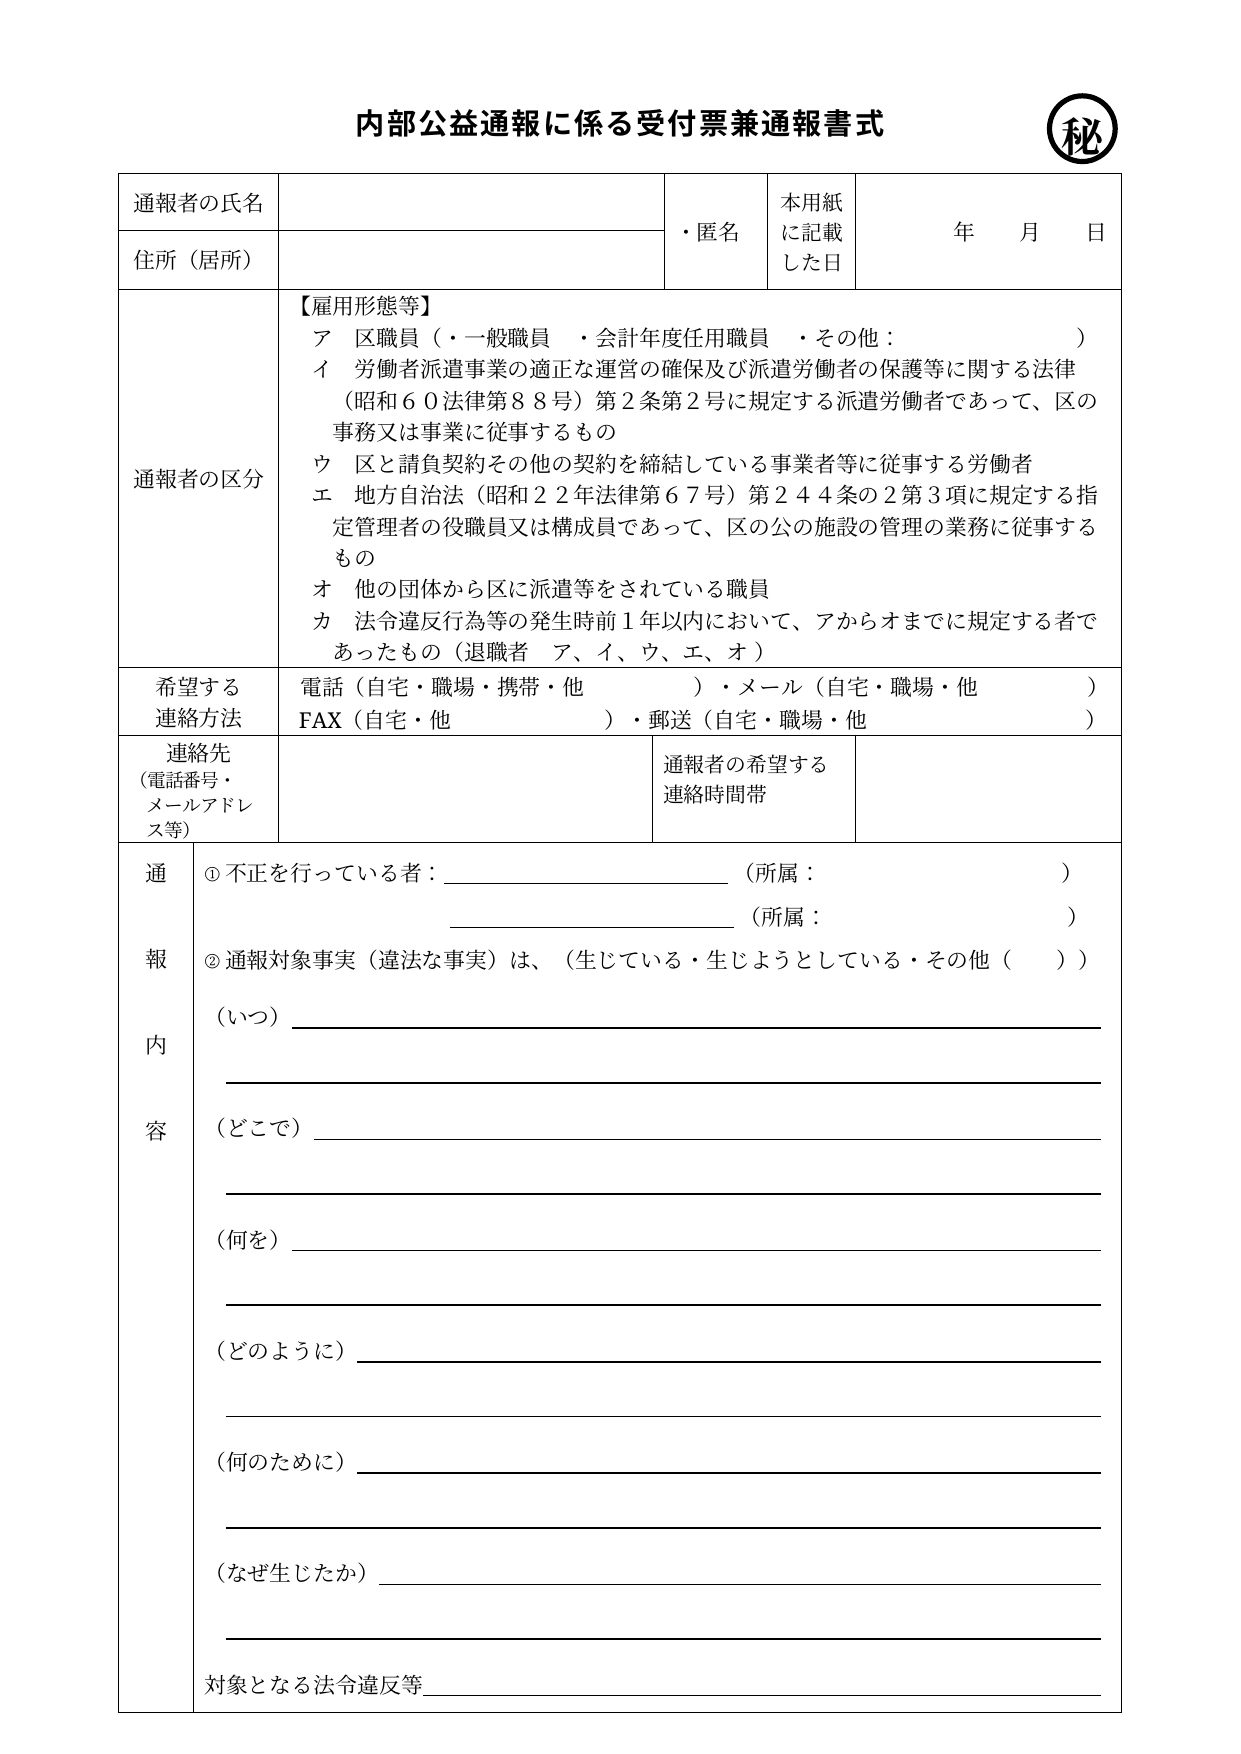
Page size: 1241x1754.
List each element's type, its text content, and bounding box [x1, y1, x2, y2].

table_header 通報者の氏名 [119, 174, 278, 230]
text 内部公益通報に係る受付票兼通報書式 [118, 101, 1059, 143]
table_header 年 月 日 [856, 174, 1121, 288]
table_cell 電話（自宅・職場・携帯・他 ）・メール（自宅・職場・他 ） FAX（自宅・他 ）・郵送（自宅・職場・他 ） [279, 668, 1121, 735]
table_cell 通報者の希望する 連絡時間帯 [653, 736, 855, 842]
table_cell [194, 843, 1121, 1712]
table_header 本用紙に記載した日 [768, 174, 855, 288]
table_header ・匿名 [665, 174, 767, 288]
table_cell 住所（居所） [119, 231, 278, 288]
table_cell 希望する 連絡方法 [119, 668, 278, 735]
table_header [279, 174, 664, 230]
table_cell 連絡先 （電話番号・メールアドレス等） [119, 736, 278, 842]
table_cell 通報者の区分 [119, 290, 278, 667]
table_cell [856, 736, 1121, 842]
table_cell 【雇用形態等】 ア 区職員（・一般職員 ・会計年度任用職員 ・その他： ） イ 労働者派遣事業の適正な運営の確保及び派遣労働者の保護等に関する法律（昭和６０法律第８８号）第２条第２号に規定する派遣労働者であって、区の事務又は事業に従事するもの ウ 区と請負契約その他の契約を締結している事業者等に従事する労働者 エ 地方自治法（昭和２２年法律第６７号）第２４４条の２第３項に規定する指定管理者の役職員又は構成員であって、区の公の施設の管理の業務に従事するもの オ 他の団体から区に派遣等をされている職員 カ 法令違反行為等の発生時前１年以内において、アからオまでに規定する者であったもの（退職者 ア、イ、ウ、エ、オ ） [279, 290, 1121, 667]
table_cell 通 報 内 容 [119, 843, 193, 1712]
table_cell [279, 736, 652, 842]
text 内部公益通報に係る受付票兼通報書式 [1053, 101, 1112, 143]
table_cell [279, 231, 664, 288]
